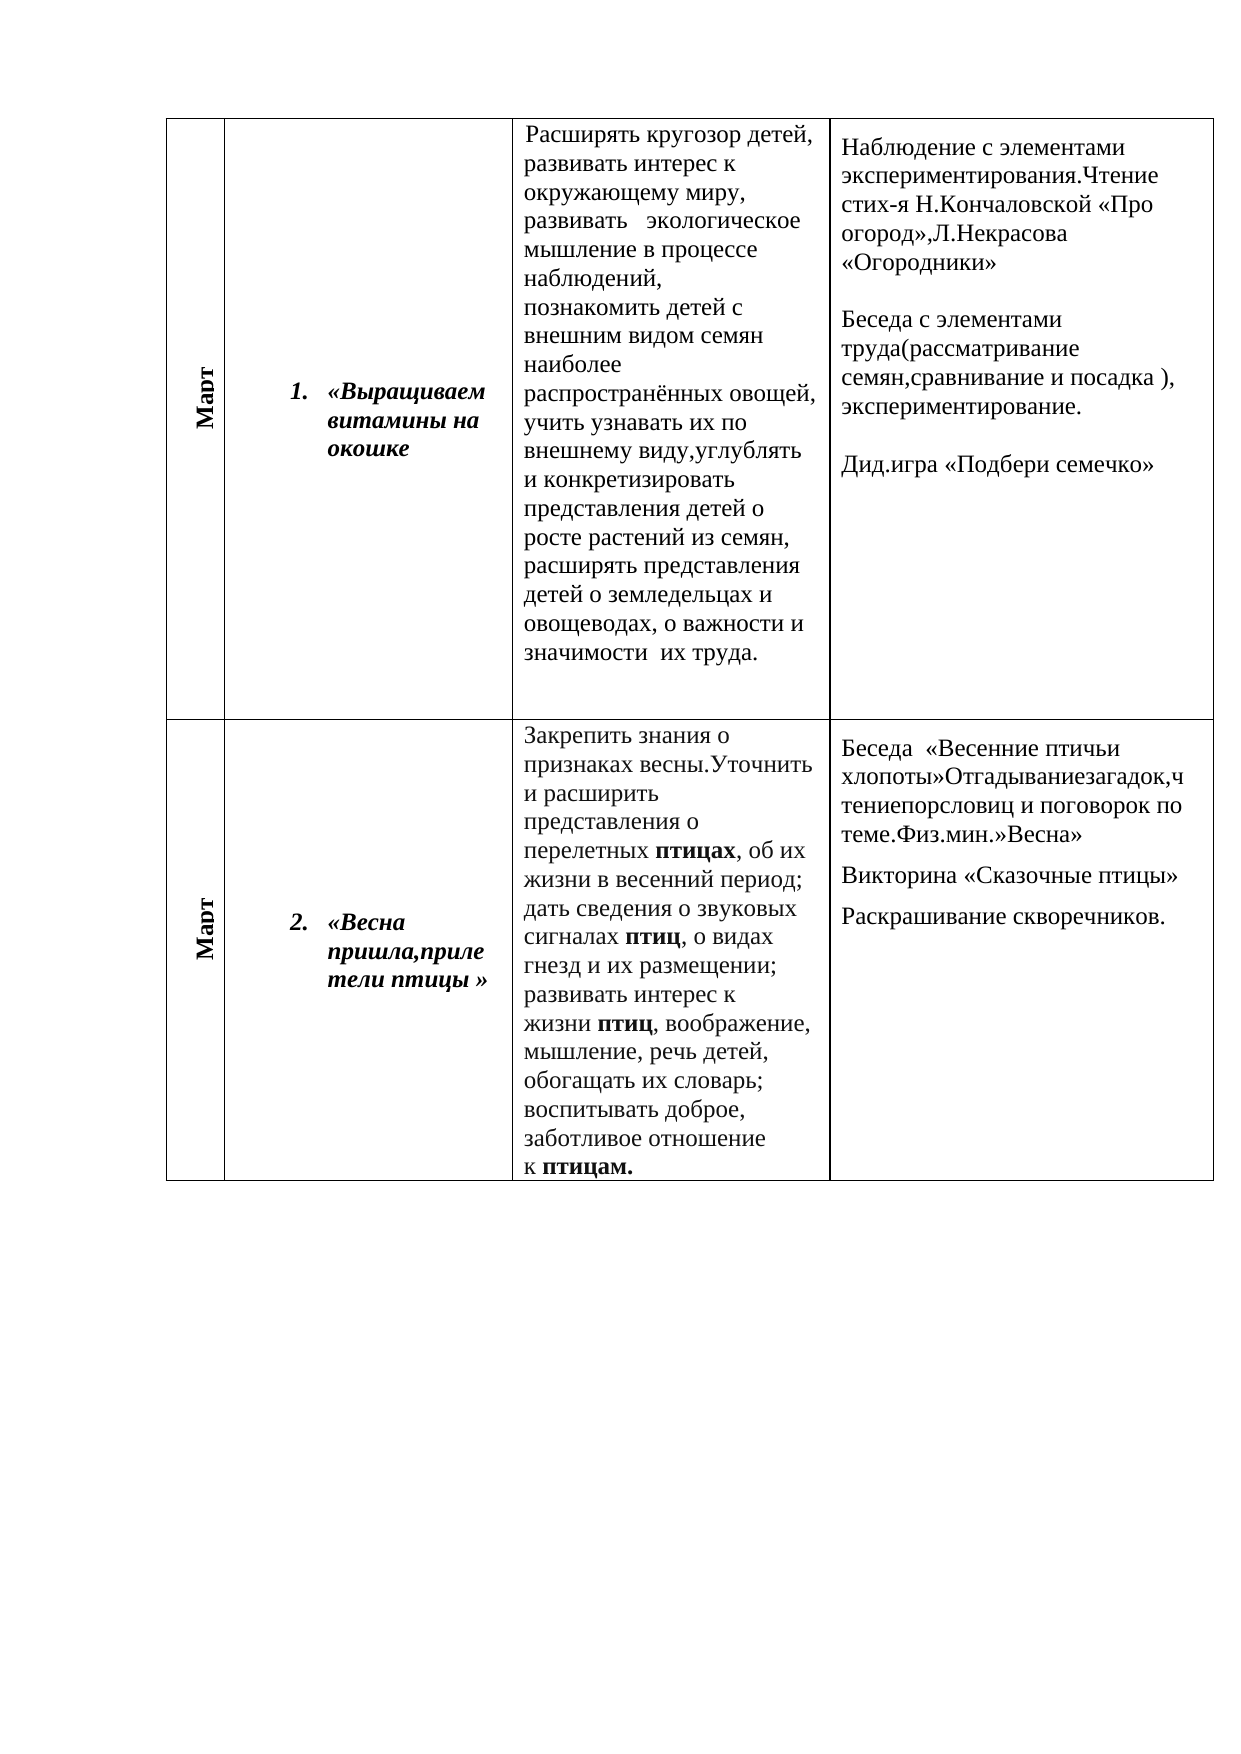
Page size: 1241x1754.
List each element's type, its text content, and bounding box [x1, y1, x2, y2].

table_cell Март [167, 119, 224, 719]
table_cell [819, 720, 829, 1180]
table_cell Наблюдение с элементами экспериментирования.Чтение стих-я Н.Кончаловской «Про огород»,Л.Некрасова «Огородники» Беседа с элементами труда(рассматривание семян,сравнивание и посадка ), экспериментирование. Дид.игра «Подбери семечко» [831, 119, 1213, 719]
table_cell Расширять кругозор детей, развивать интерес к окружающему миру, развивать экологическое мышление в процессе наблюдений, познакомить детей с внешним видом семян наиболее распространённых овощей, учить узнавать их по внешнему виду,углублять и конкретизировать представления детей о росте растений из семян, расширять представления детей о земледельцах и овощеводах, о важности и значимости их труда. [513, 119, 829, 719]
table_cell Март [167, 720, 224, 1180]
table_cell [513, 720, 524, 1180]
table_cell «Весна пришла,прилетели птицы » [225, 720, 512, 1180]
table_cell Беседа «Весенние птичьи хлопоты»Отгадываниезагадок,чтениепорсловиц и поговорок по теме.Физ.мин.»Весна» Викторина «Сказочные птицы» Раскрашивание скворечников. [831, 720, 1213, 1180]
table_cell «Выращиваем витамины на окошке [225, 119, 512, 719]
